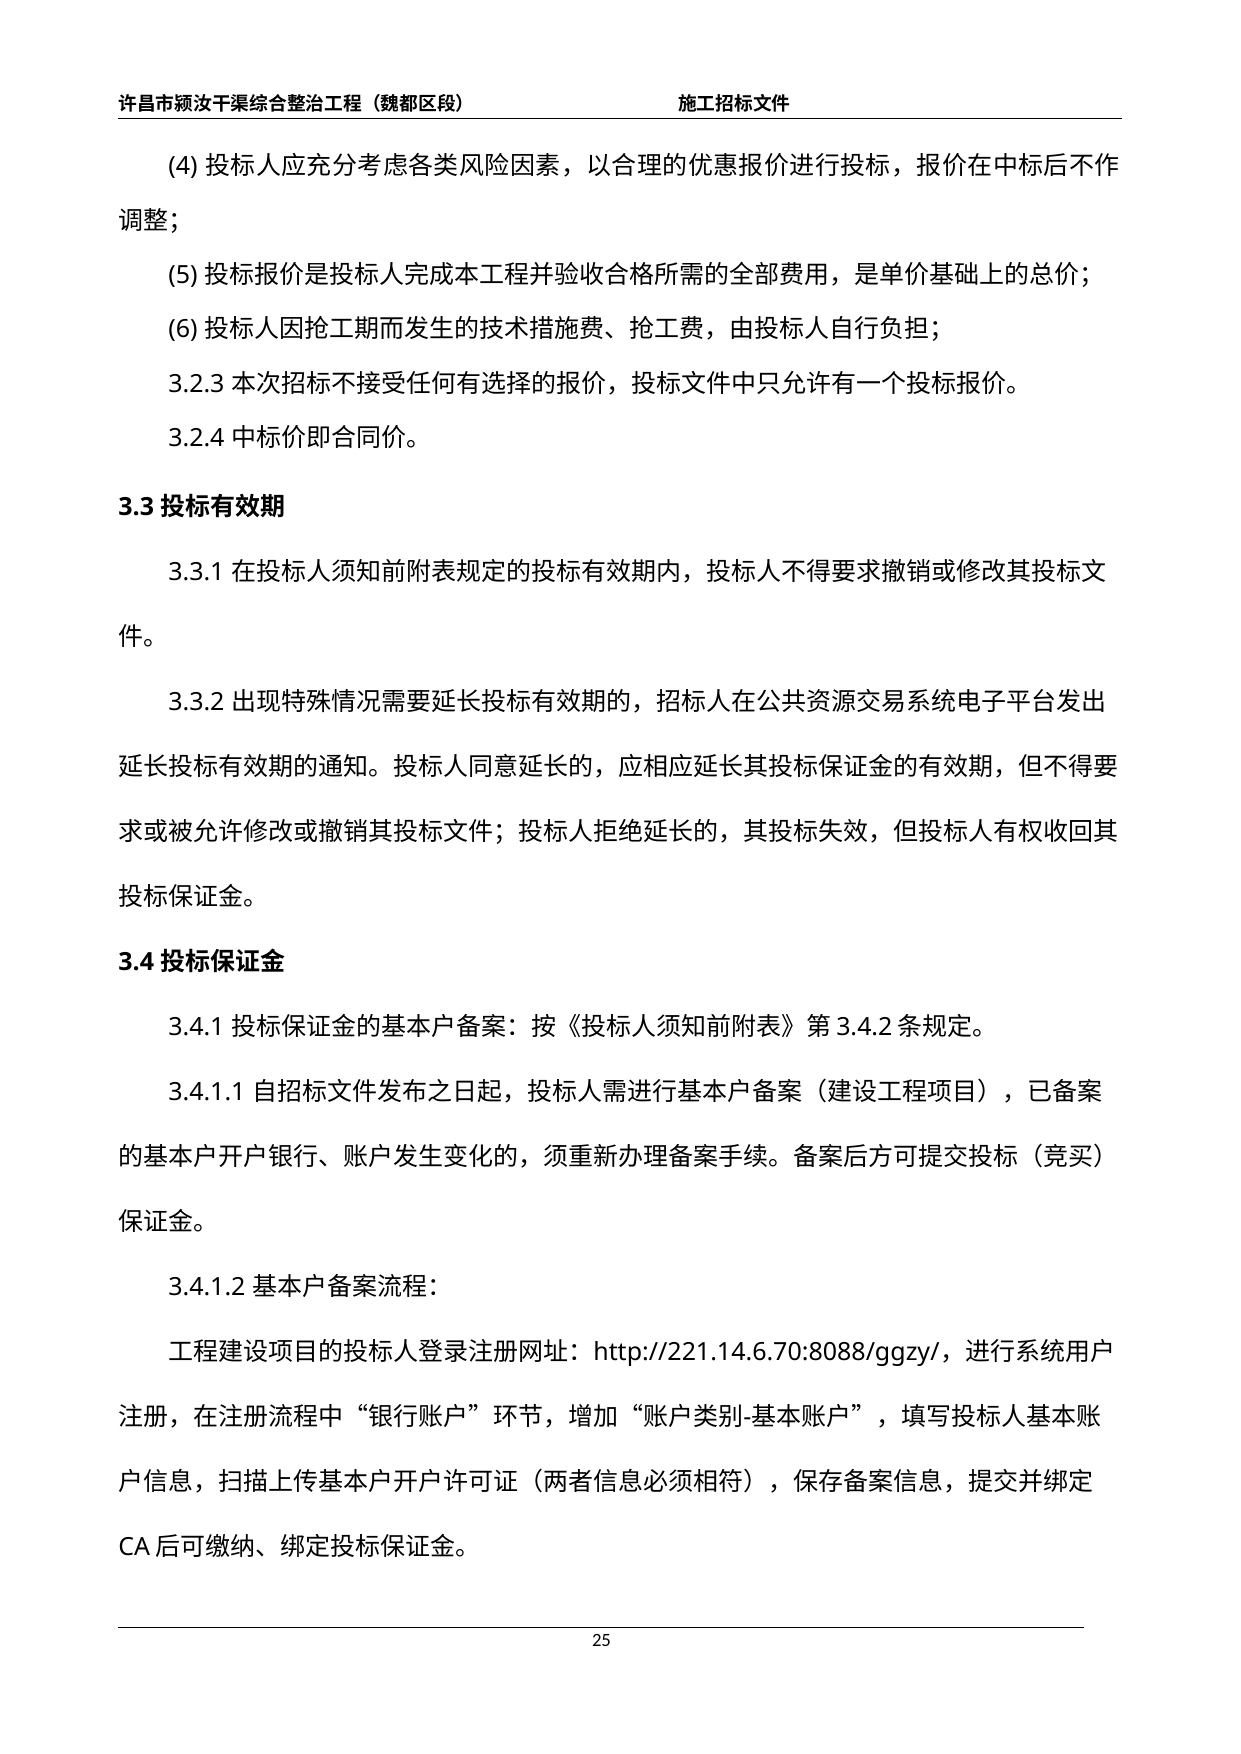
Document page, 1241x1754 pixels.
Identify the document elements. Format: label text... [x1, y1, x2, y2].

text 3.4.1.1 自招标文件发布之日起，投标人需进行基本户备案（建设工程项目），已备案的基本户开户银行、账户发生变化的，须重新办理备案手续。备案后方可提交投标（竞买）保证金。 [118, 1057, 1122, 1252]
text 工程建设项目的投标人登录注册网址：http://221.14.6.70:8088/ggzy/，进行系统用户注册，在注册流程中“银行账户”环节，增加“账户类别-基本账户”，填写投标人基本账户信息，扫描上传基本户开户许可证（两者信息必须相符），保存备案信息，提交并绑定CA后可缴纳、绑定投标保证金。 [118, 1317, 1122, 1577]
text 3.4.1.2 基本户备案流程： [118, 1252, 1122, 1317]
text 3.2.3 本次招标不接受任何有选择的报价，投标文件中只允许有一个投标报价。 [118, 363, 1122, 399]
text 3.3 投标有效期 [118, 472, 1122, 537]
text (6) 投标人因抢工期而发生的技术措施费、抢工费，由投标人自行负担； [118, 309, 1122, 345]
text (5) 投标报价是投标人完成本工程并验收合格所需的全部费用，是单价基础上的总价； [118, 254, 1122, 291]
text 3.4 投标保证金 [118, 927, 1122, 992]
text 3.2.4 中标价即合同价。 [118, 418, 1122, 454]
text 3.3.2 出现特殊情况需要延长投标有效期的，招标人在公共资源交易系统电子平台发出延长投标有效期的通知。投标人同意延长的，应相应延长其投标保证金的有效期，但不得要求或被允许修改或撤销其投标文件；投标人拒绝延长的，其投标失效，但投标人有权收回其投标保证金。 [118, 667, 1122, 927]
text 3.4.1 投标保证金的基本户备案：按《投标人须知前附表》第3.4.2条规定。 [118, 992, 1122, 1057]
text 3.3.1 在投标人须知前附表规定的投标有效期内，投标人不得要求撤销或修改其投标文件。 [118, 537, 1122, 667]
text (4) 投标人应充分考虑各类风险因素，以合理的优惠报价进行投标，报价在中标后不作调整； [118, 146, 1122, 236]
